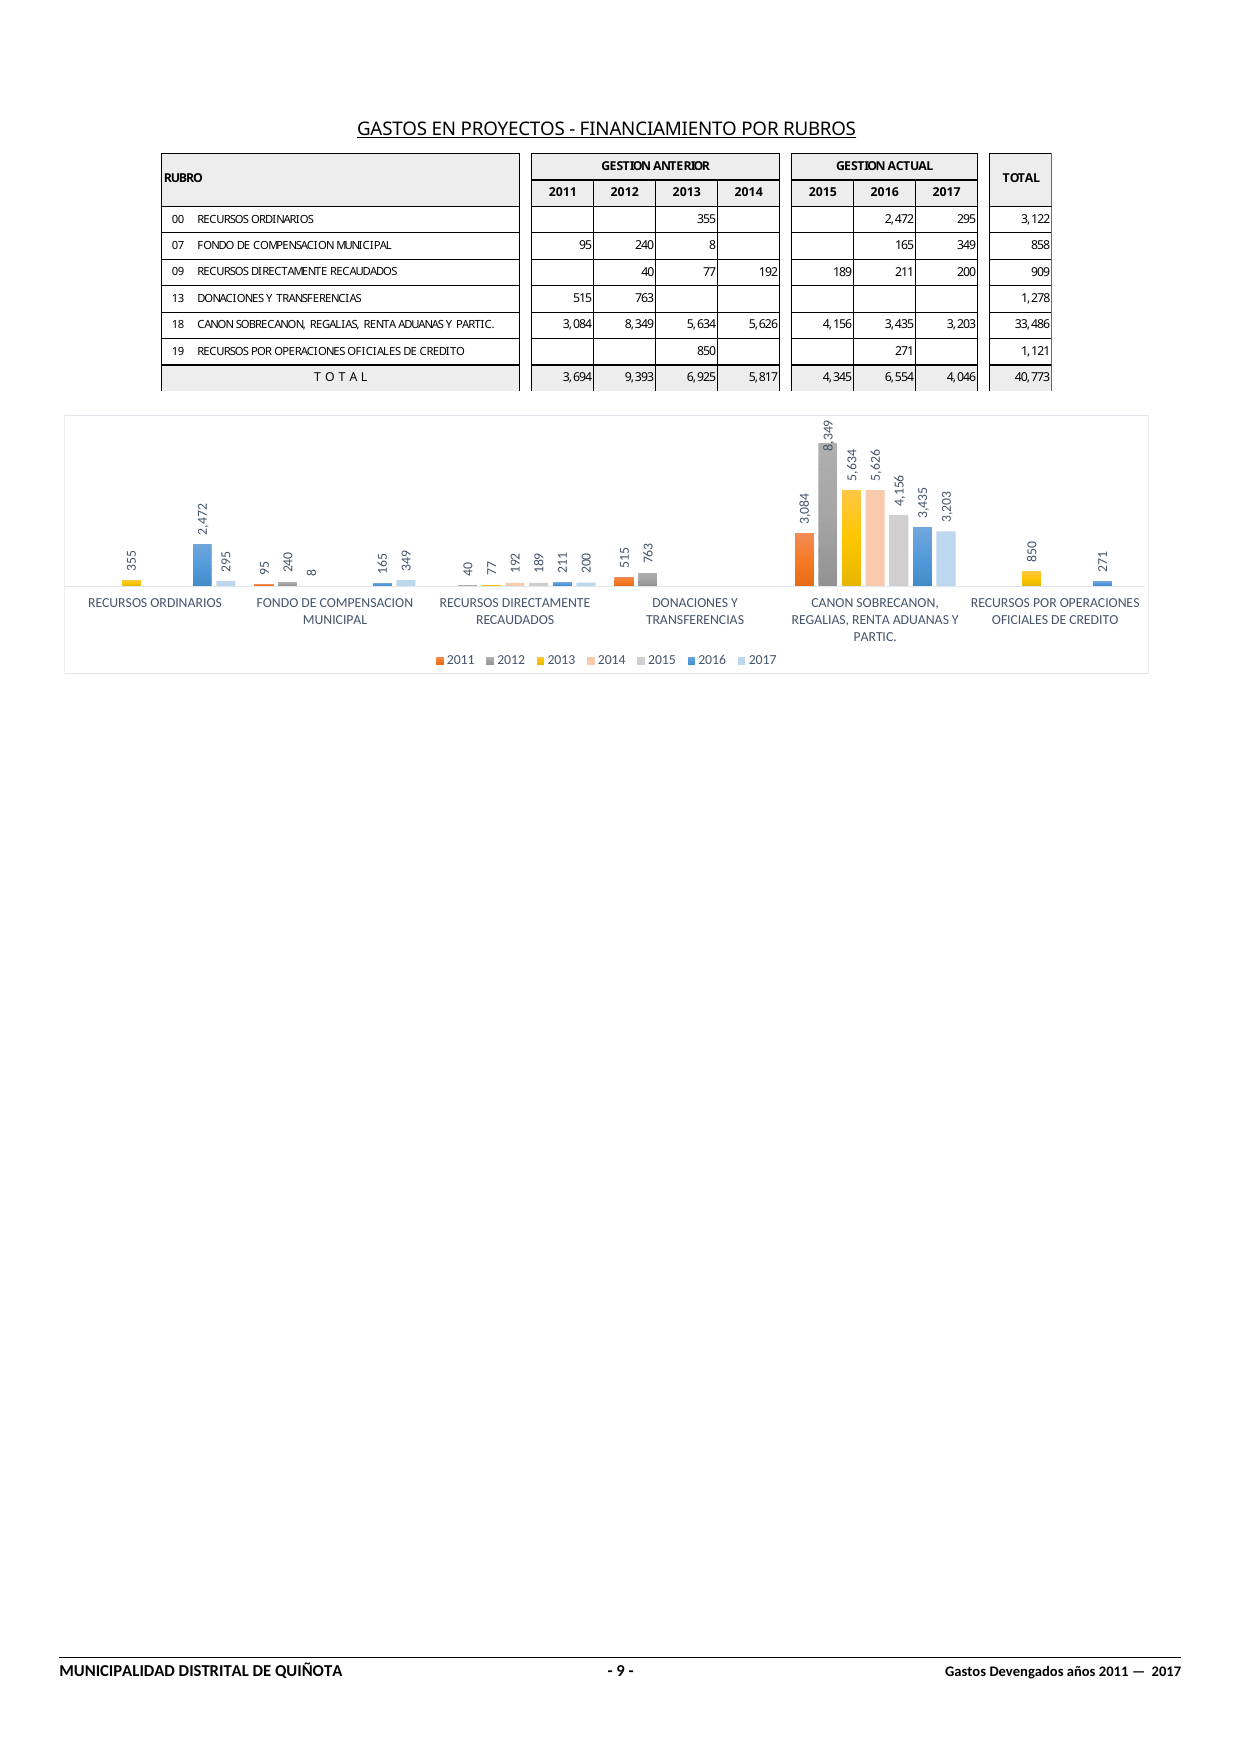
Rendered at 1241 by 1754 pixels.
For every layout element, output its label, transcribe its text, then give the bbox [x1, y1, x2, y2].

table_header GASTOS EN PROYECTOS - FINANCIAMIENTO POR RUBROS [39, 71, 1174, 680]
